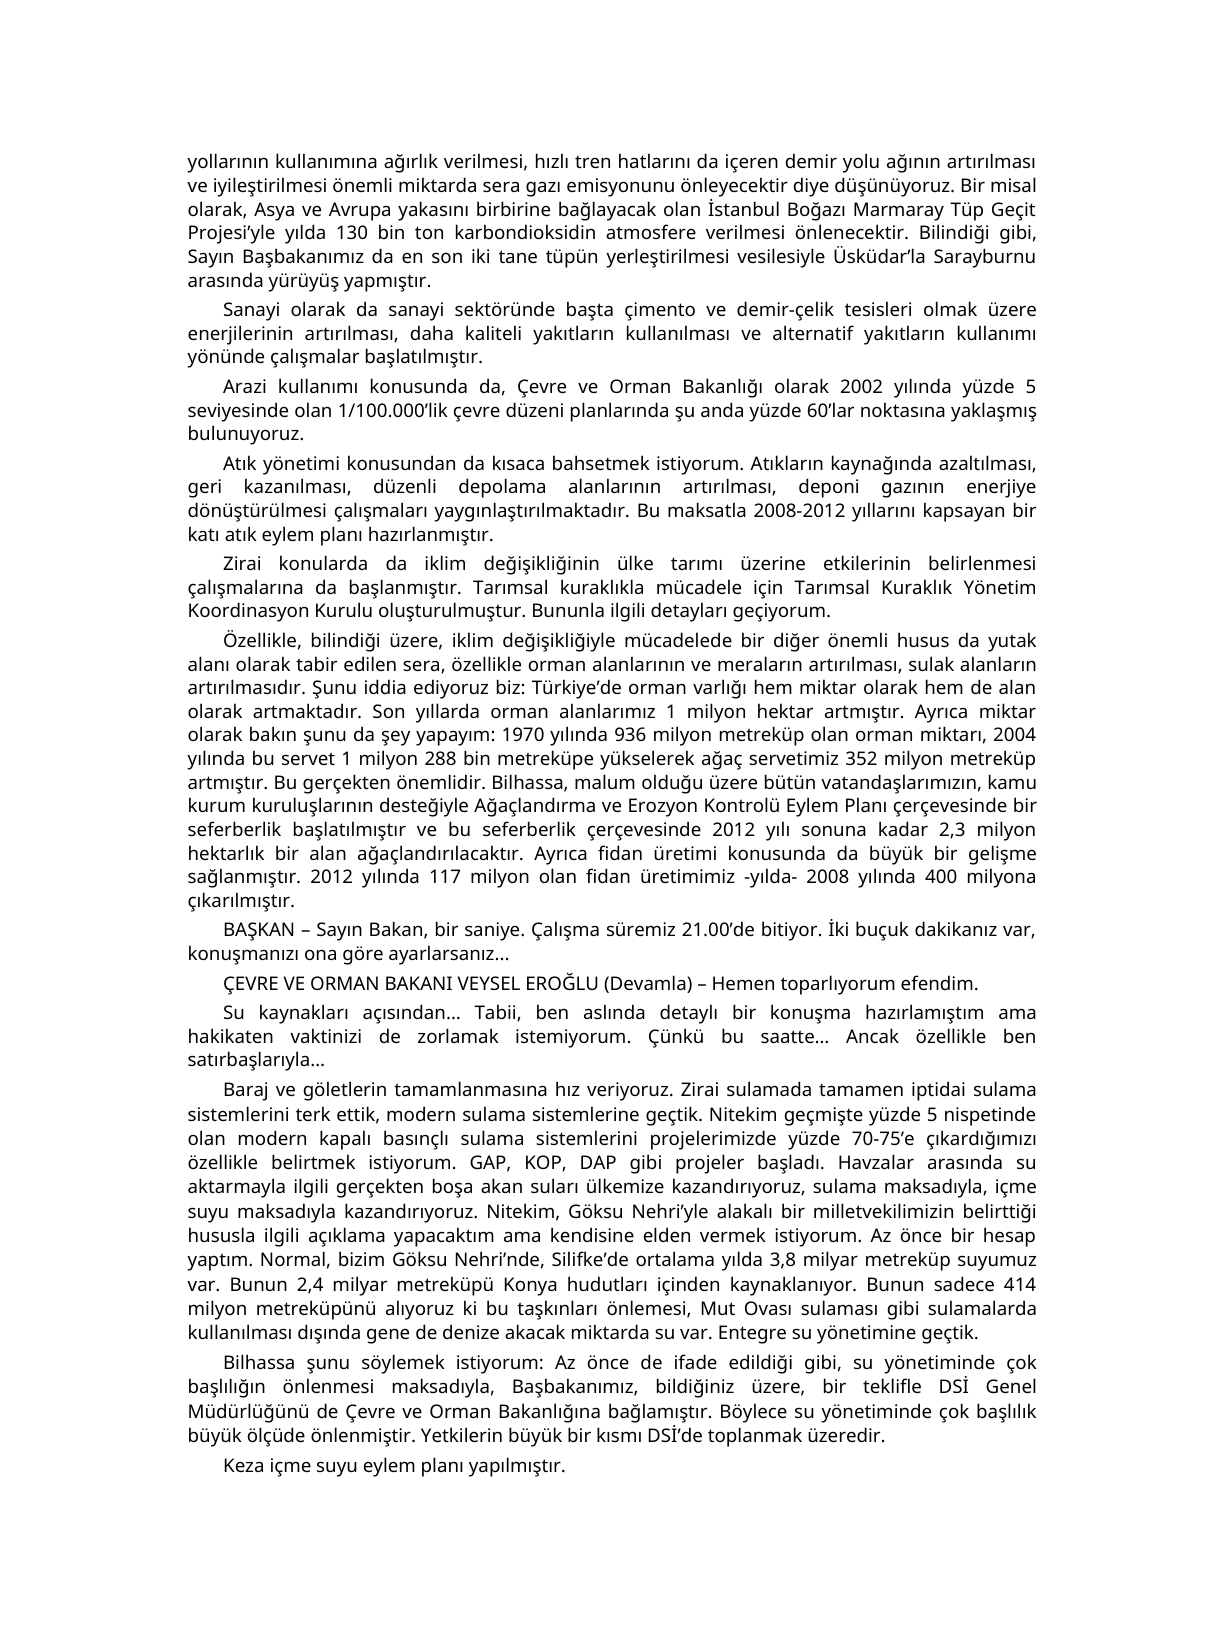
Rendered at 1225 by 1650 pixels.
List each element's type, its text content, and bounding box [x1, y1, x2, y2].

text Baraj ve göletlerin tamamlanmasına hız veriyoruz. Zirai sulamada tamamen iptidai sulama sistemlerini terk ettik, modern sulama sistemlerine geçtik. Nitekim geçmişte yüzde 5 nispetinde olan modern kapalı basınçlı sulama sistemlerini projelerimizde yüzde 70-75’e çıkardığımızı özellikle belirtmek istiyorum. GAP, KOP, DAP gibi projeler başladı. Havzalar arasında su aktarmayla ilgili gerçekten boşa akan suları ülkemize kazandırıyoruz, sulama maksadıyla, içme suyu maksadıyla kazandırıyoruz. Nitekim, Göksu Nehri’yle alakalı bir milletvekilimizin belirttiği hususla ilgili açıklama yapacaktım ama kendisine elden vermek istiyorum. Az önce bir hesap yaptım. Normal, bizim Göksu Nehri’nde, Silifke’de ortalama yılda 3,8 milyar metreküp suyumuz var. Bunun 2,4 milyar metreküpü Konya hudutları içinden kaynaklanıyor. Bunun sadece 414 milyon metreküpünü alıyoruz ki bu taşkınları önlemesi, Mut Ovası sulaması gibi sulamalarda kullanılması dışında gene de denize akacak miktarda su var. Entegre su yönetimine geçtik. [187, 1077, 1037, 1344]
text Arazi kullanımı konusunda da, Çevre ve Orman Bakanlığı olarak 2002 yılında yüzde 5 seviyesinde olan 1/100.000’lik çevre düzeni planlarında şu anda yüzde 60’lar noktasına yaklaşmış bulunuyoruz. [187, 374, 1037, 445]
text Sanayi olarak da sanayi sektöründe başta çimento ve demir-çelik tesisleri olmak üzere enerjilerinin artırılması, daha kaliteli yakıtların kullanılması ve alternatif yakıtların kullanımı yönünde çalışmalar başlatılmıştır. [187, 298, 1037, 369]
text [187, 150, 1037, 292]
text Keza içme suyu eylem planı yapılmıştır. [187, 1453, 1037, 1477]
text Atık yönetimi konusundan da kısaca bahsetmek istiyorum. Atıkların kaynağında azaltılması, geri kazanılması, düzenli depolama alanlarının artırılması, deponi gazının enerjiye dönüştürülmesi çalışmaları yaygınlaştırılmaktadır. Bu maksatla 2008-2012 yıllarını kapsayan bir katı atık eylem planı hazırlanmıştır. [187, 451, 1037, 546]
text ÇEVRE VE ORMAN BAKANI VEYSEL EROĞLU (Devamla) – Hemen toparlıyorum efendim. [187, 971, 1037, 995]
text Su kaynakları açısından… Tabii, ben aslında detaylı bir konuşma hazırlamıştım ama hakikaten vaktinizi de zorlamak istemiyorum. Çünkü bu saatte… Ancak özellikle ben satırbaşlarıyla… [187, 1001, 1037, 1072]
text Zirai konularda da iklim değişikliğinin ülke tarımı üzerine etkilerinin belirlenmesi çalışmalarına da başlanmıştır. Tarımsal kuraklıkla mücadele için Tarımsal Kuraklık Yönetim Koordinasyon Kurulu oluşturulmuştur. Bununla ilgili detayları geçiyorum. [187, 552, 1037, 623]
text Özellikle, bilindiği üzere, iklim değişikliğiyle mücadelede bir diğer önemli husus da yutak alanı olarak tabir edilen sera, özellikle orman alanlarının ve meraların artırılması, sulak alanların artırılmasıdır. Şunu iddia ediyoruz biz: Türkiye’de orman varlığı hem miktar olarak hem de alan olarak artmaktadır. Son yıllarda orman alanlarımız 1 milyon hektar artmıştır. Ayrıca miktar olarak bakın şunu da şey yapayım: 1970 yılında 936 milyon metreküp olan orman miktarı, 2004 yılında bu servet 1 milyon 288 bin metreküpe yükselerek ağaç servetimiz 352 milyon metreküp artmıştır. Bu gerçekten önemlidir. Bilhassa, malum olduğu üzere bütün vatandaşlarımızın, kamu kurum kuruluşlarının desteğiyle Ağaçlandırma ve Erozyon Kontrolü Eylem Planı çerçevesinde bir seferberlik başlatılmıştır ve bu seferberlik çerçevesinde 2012 yılı sonuna kadar 2,3 milyon hektarlık bir alan ağaçlandırılacaktır. Ayrıca fidan üretimi konusunda da büyük bir gelişme sağlanmıştır. 2012 yılında 117 milyon olan fidan üretimimiz -yılda- 2008 yılında 400 milyona çıkarılmıştır. [187, 628, 1037, 912]
text BAŞKAN – Sayın Bakan, bir saniye. Çalışma süremiz 21.00’de bitiyor. İki buçuk dakikanız var, konuşmanızı ona göre ayarlarsanız... [187, 918, 1037, 965]
text Bilhassa şunu söylemek istiyorum: Az önce de ifade edildiği gibi, su yönetiminde çok başlılığın önlenmesi maksadıyla, Başbakanımız, bildiğiniz üzere, bir teklifle DSİ Genel Müdürlüğünü de Çevre ve Orman Bakanlığına bağlamıştır. Böylece su yönetiminde çok başlılık büyük ölçüde önlenmiştir. Yetkilerin büyük bir kısmı DSİ’de toplanmak üzeredir. [187, 1350, 1037, 1447]
